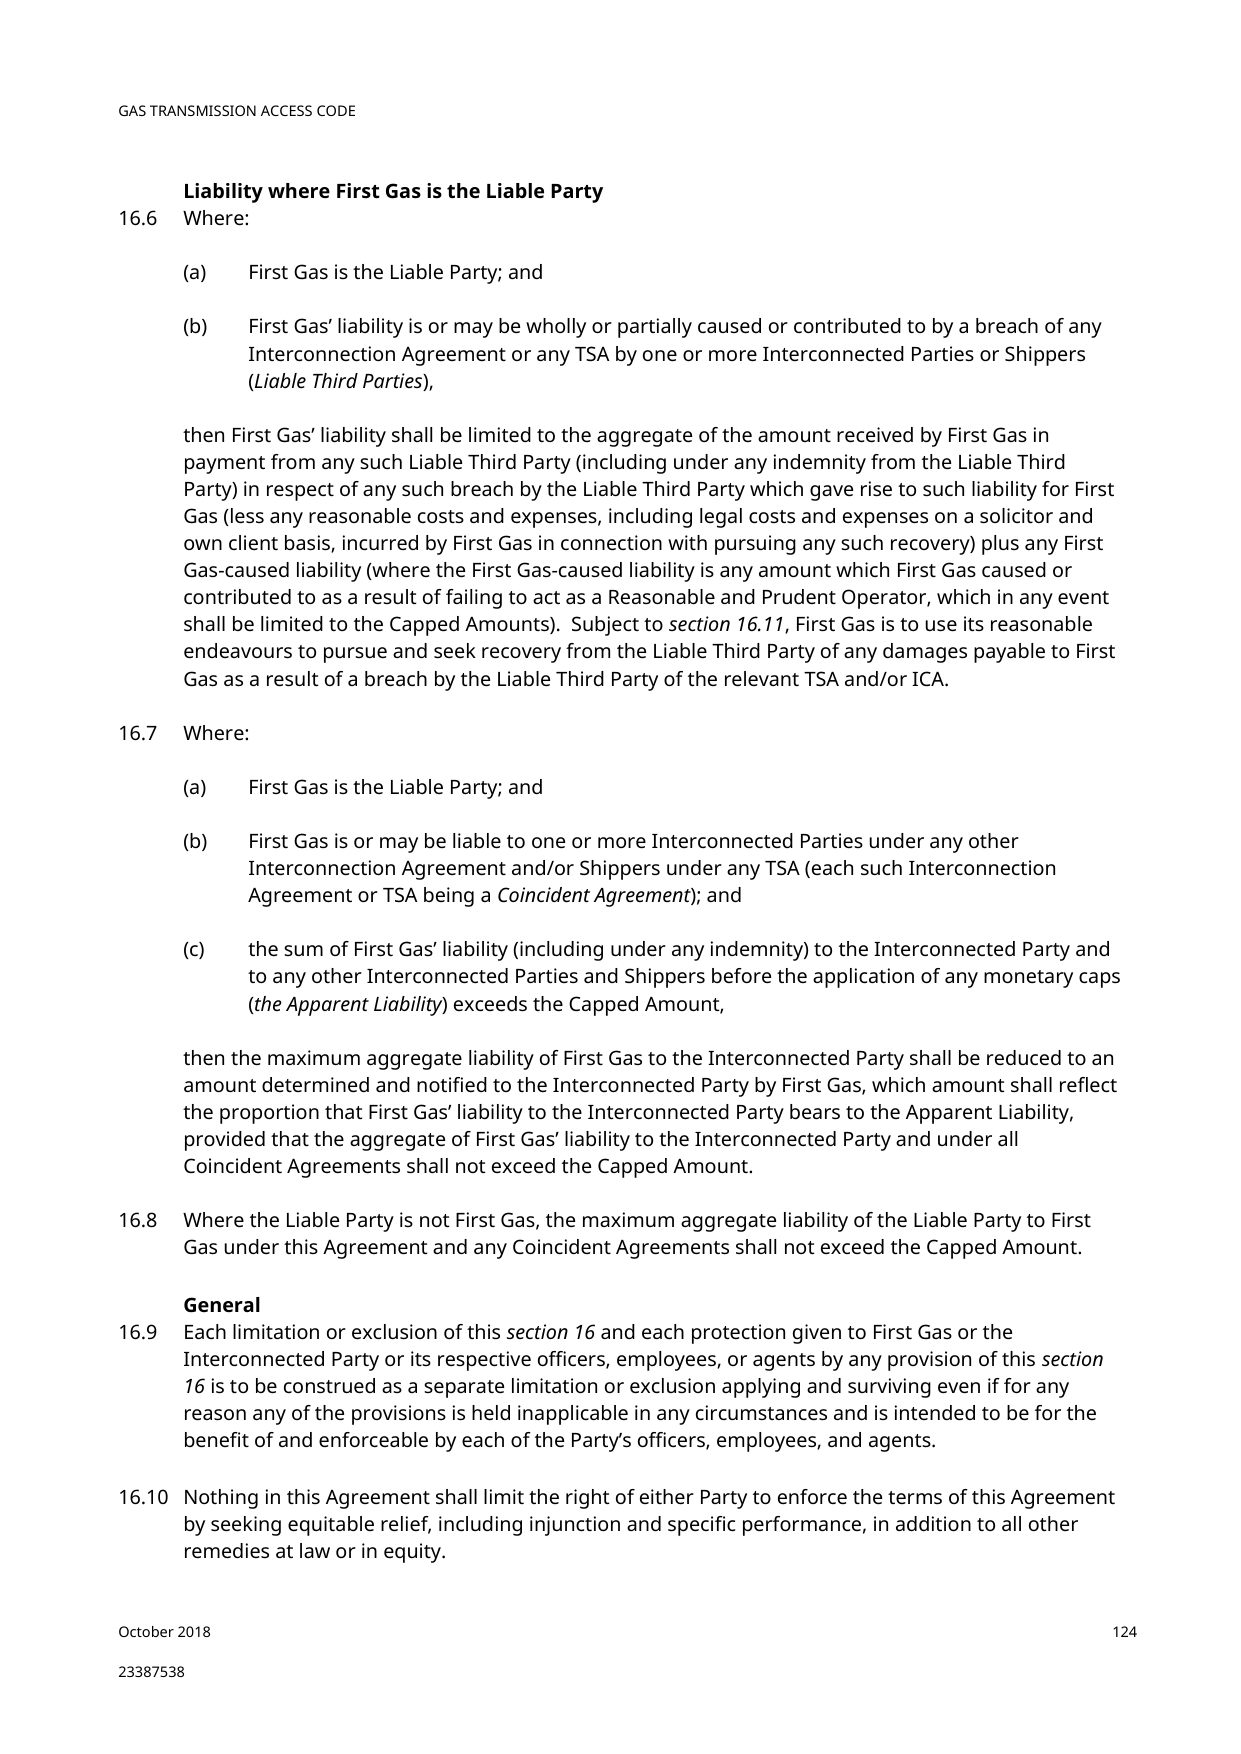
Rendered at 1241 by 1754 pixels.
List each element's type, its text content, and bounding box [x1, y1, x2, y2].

list Where the Liable Party is not First Gas, the maximum aggregate liability of the Liable Party to First Gas under this Agreement and any Coincident Agreements shall not exceed the Capped Amount. [118, 1206, 1122, 1261]
list Nothing in this Agreement shall limit the right of either Party to enforce the terms of this Agreement by seeking equitable relief, including injunction and specific performance, in addition to all other remedies at law or in equity. [118, 1483, 1122, 1565]
list Where: [118, 719, 1122, 746]
list First Gas is the Liable Party; and [183, 773, 1122, 800]
list Where: [118, 204, 1122, 231]
subtitle Liability where First Gas is the Liable Party [183, 177, 1122, 204]
list First Gas is or may be liable to one or more Interconnected Parties under any other Interconnection Agreement and/or Shippers under any TSA (each such Interconnection Agreement or TSA being a Coincident Agreement); and [183, 827, 1122, 908]
list First Gas is the Liable Party; and [183, 258, 1122, 286]
list First Gas’ liability is or may be wholly or partially caused or contributed to by a breach of any Interconnection Agreement or any TSA by one or more Interconnected Parties or Shippers (Liable Third Parties), [183, 313, 1122, 394]
list the sum of First Gas’ liability (including under any indemnity) to the Interconnected Party and to any other Interconnected Parties and Shippers before the application of any monetary caps (the Apparent Liability) exceeds the Capped Amount, [183, 936, 1122, 1017]
text then the maximum aggregate liability of First Gas to the Interconnected Party shall be reduced to an amount determined and notified to the Interconnected Party by First Gas, which amount shall reflect the proportion that First Gas’ liability to the Interconnected Party bears to the Apparent Liability, provided that the aggregate of First Gas’ liability to the Interconnected Party and under all Coincident Agreements shall not exceed the Capped Amount. [183, 1044, 1122, 1179]
subtitle General [183, 1291, 1122, 1318]
text then First Gas’ liability shall be limited to the aggregate of the amount received by First Gas in payment from any such Liable Third Party (including under any indemnity from the Liable Third Party) in respect of any such breach by the Liable Third Party which gave rise to such liability for First Gas (less any reasonable costs and expenses, including legal costs and expenses on a solicitor and own client basis, incurred by First Gas in connection with pursuing any such recovery) plus any First Gas-caused liability (where the First Gas-caused liability is any amount which First Gas caused or contributed to as a result of failing to act as a Reasonable and Prudent Operator, which in any event shall be limited to the Capped Amounts). Subject to section 16.11, First Gas is to use its reasonable endeavours to pursue and seek recovery from the Liable Third Party of any damages payable to First Gas as a result of a breach by the Liable Third Party of the relevant TSA and/or ICA. [183, 421, 1122, 692]
list Each limitation or exclusion of this section 16 and each protection given to First Gas or the Interconnected Party or its respective officers, employees, or agents by any provision of this section 16 is to be construed as a separate limitation or exclusion applying and surviving even if for any reason any of the provisions is held inapplicable in any circumstances and is intended to be for the benefit of and enforceable by each of the Party’s officers, employees, and agents. [118, 1318, 1122, 1453]
